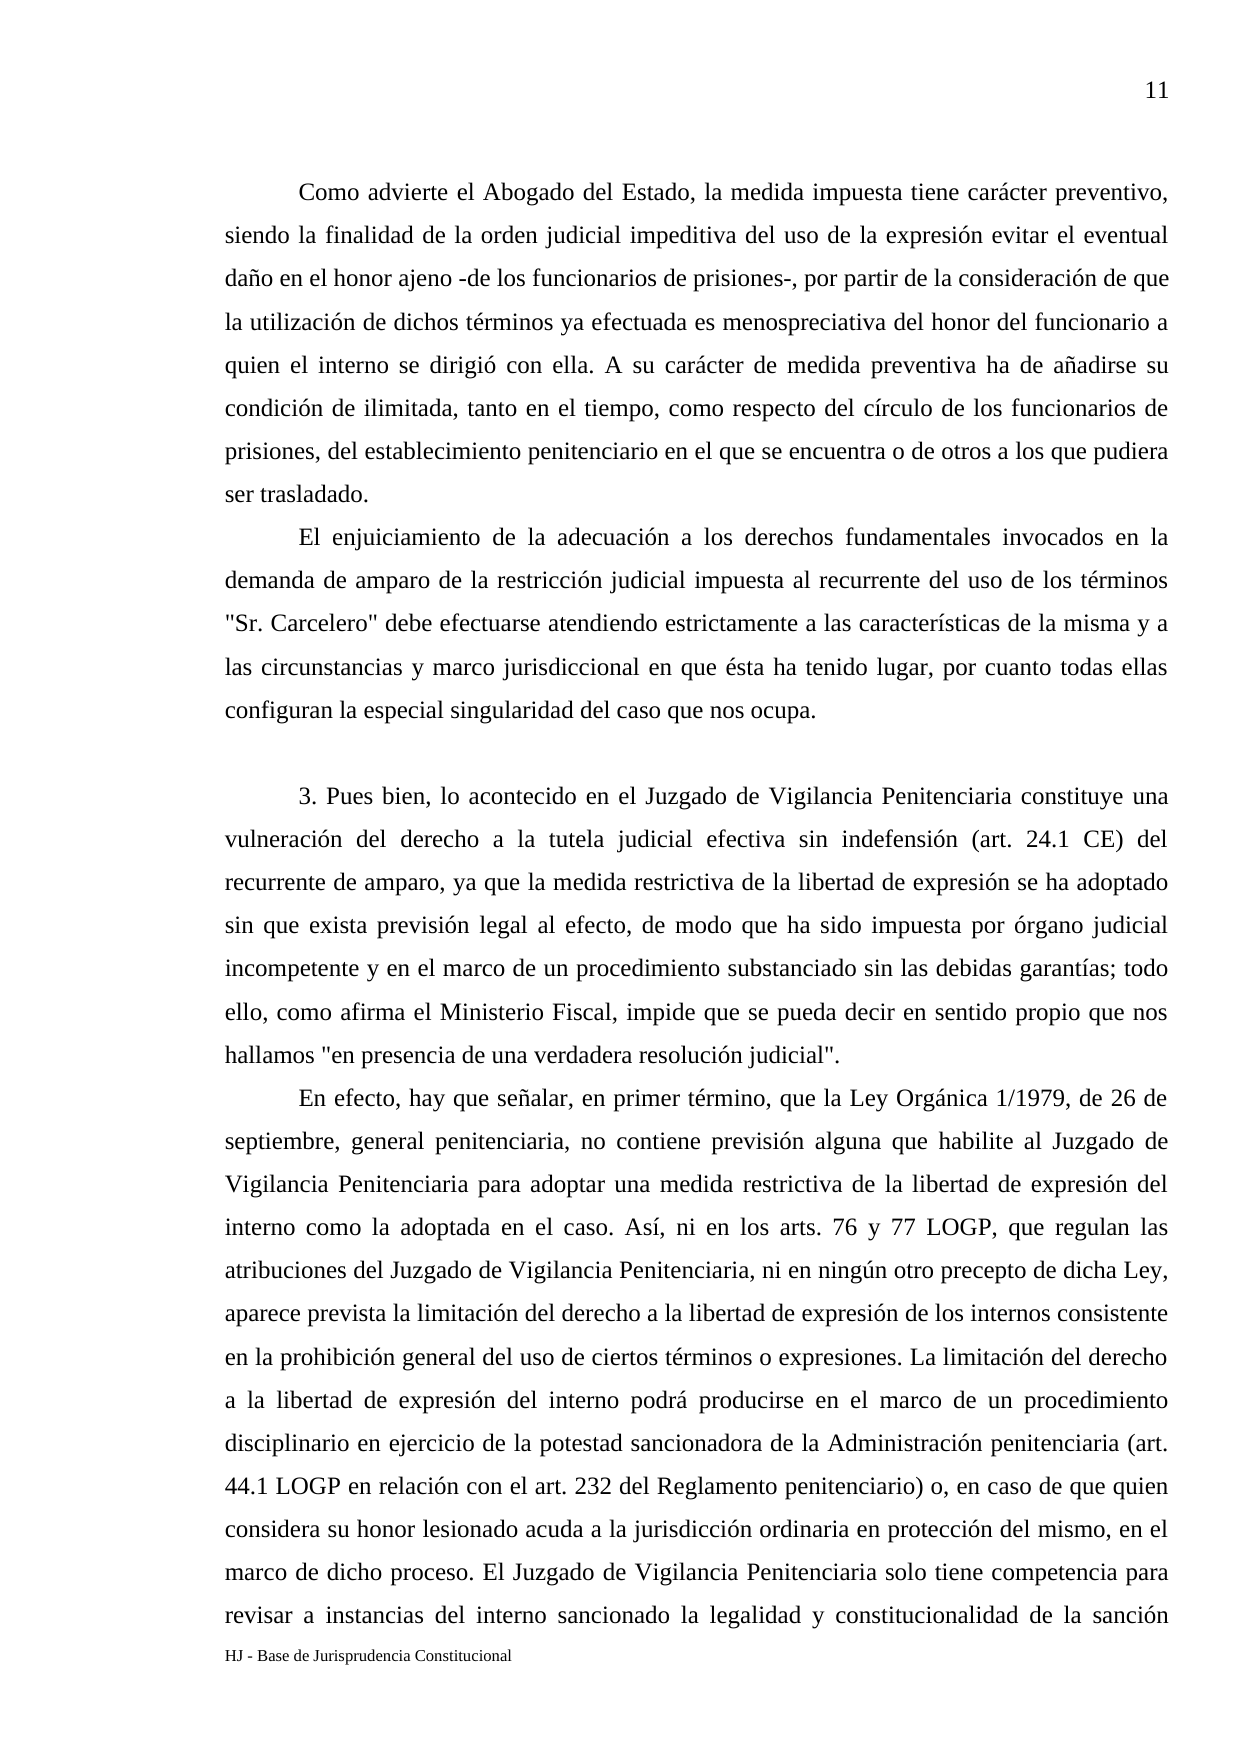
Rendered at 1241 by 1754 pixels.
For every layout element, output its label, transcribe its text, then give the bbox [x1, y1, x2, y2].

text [224, 1083, 1169, 1629]
text El enjuiciamiento de la adecuación a los derechos fundamentales invocados en la demanda de amparo de la restricción judicial impuesta al recurrente del uso de los términos "Sr. Carcelero" debe efectuarse atendiendo estrictamente a las características de la misma y a las circunstancias y marco jurisdiccional en que ésta ha tenido lugar, por cuanto todas ellas configuran la especial singularidad del caso que nos ocupa. [224, 522, 1169, 723]
text Como advierte el Abogado del Estado, la medida impuesta tiene carácter preventivo, siendo la finalidad de la orden judicial impeditiva del uso de la expresión evitar el eventual daño en el honor ajeno -de los funcionarios de prisiones-, por partir de la consideración de que la utilización de dichos términos ya efectuada es menospreciativa del honor del funcionario a quien el interno se dirigió con ella. A su carácter de medida preventiva ha de añadirse su condición de ilimitada, tanto en el tiempo, como respecto del círculo de los funcionarios de prisiones, del establecimiento penitenciario en el que se encuentra o de otros a los que pudiera ser trasladado. [224, 177, 1169, 508]
text 3. Pues bien, lo acontecido en el Juzgado de Vigilancia Penitenciaria constituye una vulneración del derecho a la tutela judicial efectiva sin indefensión (art. 24.1 CE) del recurrente de amparo, ya que la medida restrictiva de la libertad de expresión se ha adoptado sin que exista previsión legal al efecto, de modo que ha sido impuesta por órgano judicial incompetente y en el marco de un procedimiento substanciado sin las debidas garantías; todo ello, como afirma el Ministerio Fiscal, impide que se pueda decir en sentido propio que nos hallamos "en presencia de una verdadera resolución judicial". [224, 781, 1169, 1068]
